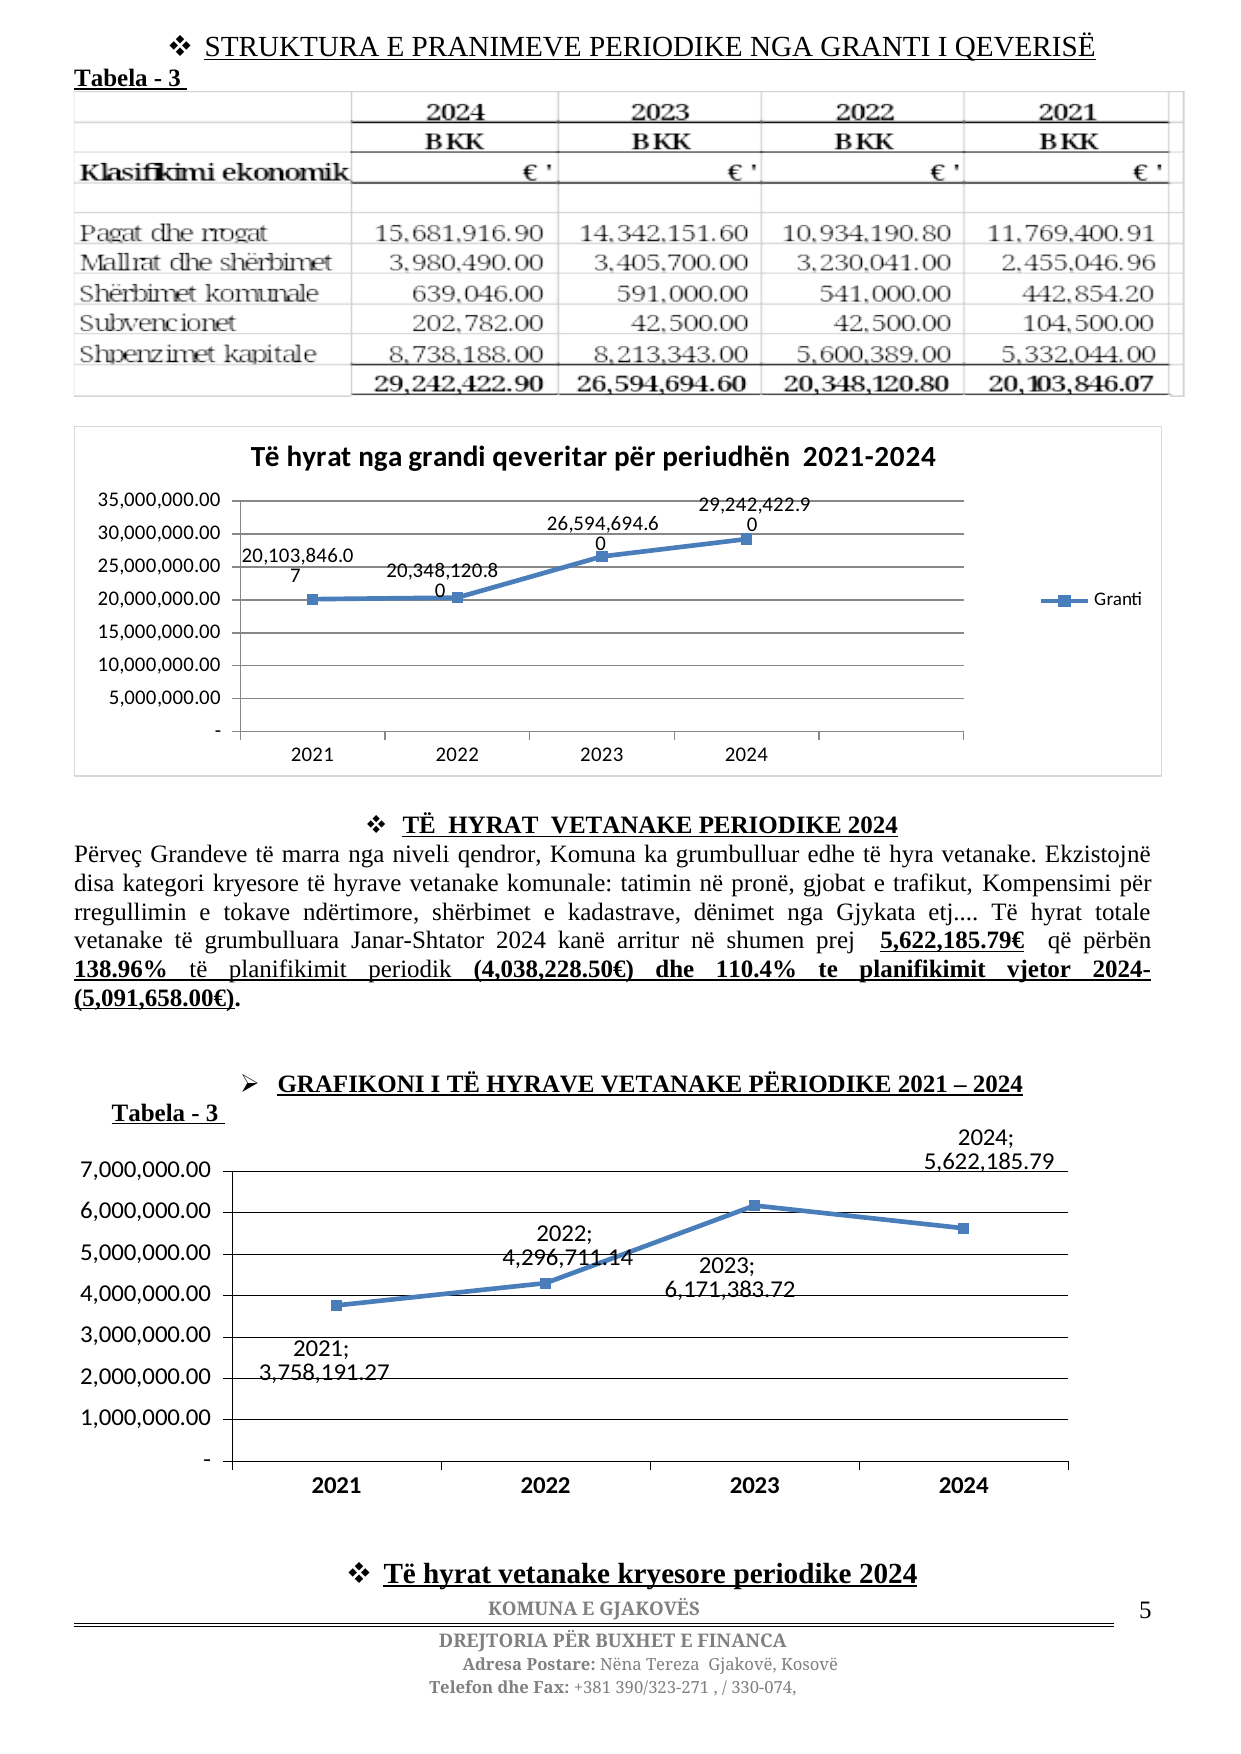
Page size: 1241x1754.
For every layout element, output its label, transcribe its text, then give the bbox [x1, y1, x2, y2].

text Përveç Grandeve të marra nga niveli qendror, Komuna ka grumbulluar edhe të hyra vetanake. Ekzistojnë disa kategori kryesore të hyrave vetanake komunale: tatimin në pronë, gjobat e trafikut, Kompensimi për rregullimin e tokave ndërtimore, shërbimet e kadastrave, dënimet nga Gjykata etj.... Të hyrat totale vetanake të grumbulluara Janar-Shtator 2024 kanë arritur në shumen prej 5,622,185.79€ që përbën 138.96% të planifikimit periodik (4,038,228.50€) dhe 110.4% te planifikimit vjetor 2024- (5,091,658.00€). [74, 981, 1151, 1012]
text Tabela - 3 [111, 1098, 1151, 1127]
text Përveç Grandeve të marra nga niveli qendror, Komuna ka grumbulluar edhe të hyra vetanake. Ekzistojnë disa kategori kryesore të hyrave vetanake komunale: tatimin në pronë, gjobat e trafikut, Kompensimi për rregullimin e tokave ndërtimore, shërbimet e kadastrave, dënimet nga Gjykata etj.... Të hyrat totale vetanake të grumbulluara Janar-Shtator 2024 kanë arritur në shumen prej 5,622,185.79€ që përbën 138.96% të planifikimit periodik (4,038,228.50€) dhe 110.4% te planifikimit vjetor 2024- (5,091,658.00€). [74, 839, 1151, 979]
text Tabela - 3 [74, 63, 1151, 91]
subtitle TË HYRAT VETANAKE PERIODIKE 2024 [111, 811, 1151, 839]
subtitle GRAFIKONI I TË HYRAVE VETANAKE PËRIODIKE 2021 – 2024 [111, 1069, 1151, 1098]
subtitle Të hyrat vetanake kryesore periodike 2024 [111, 1556, 1151, 1590]
subtitle STRUKTURA E PRANIMEVE PERIODIKE NGA GRANTI I QEVERISË [111, 29, 1151, 63]
